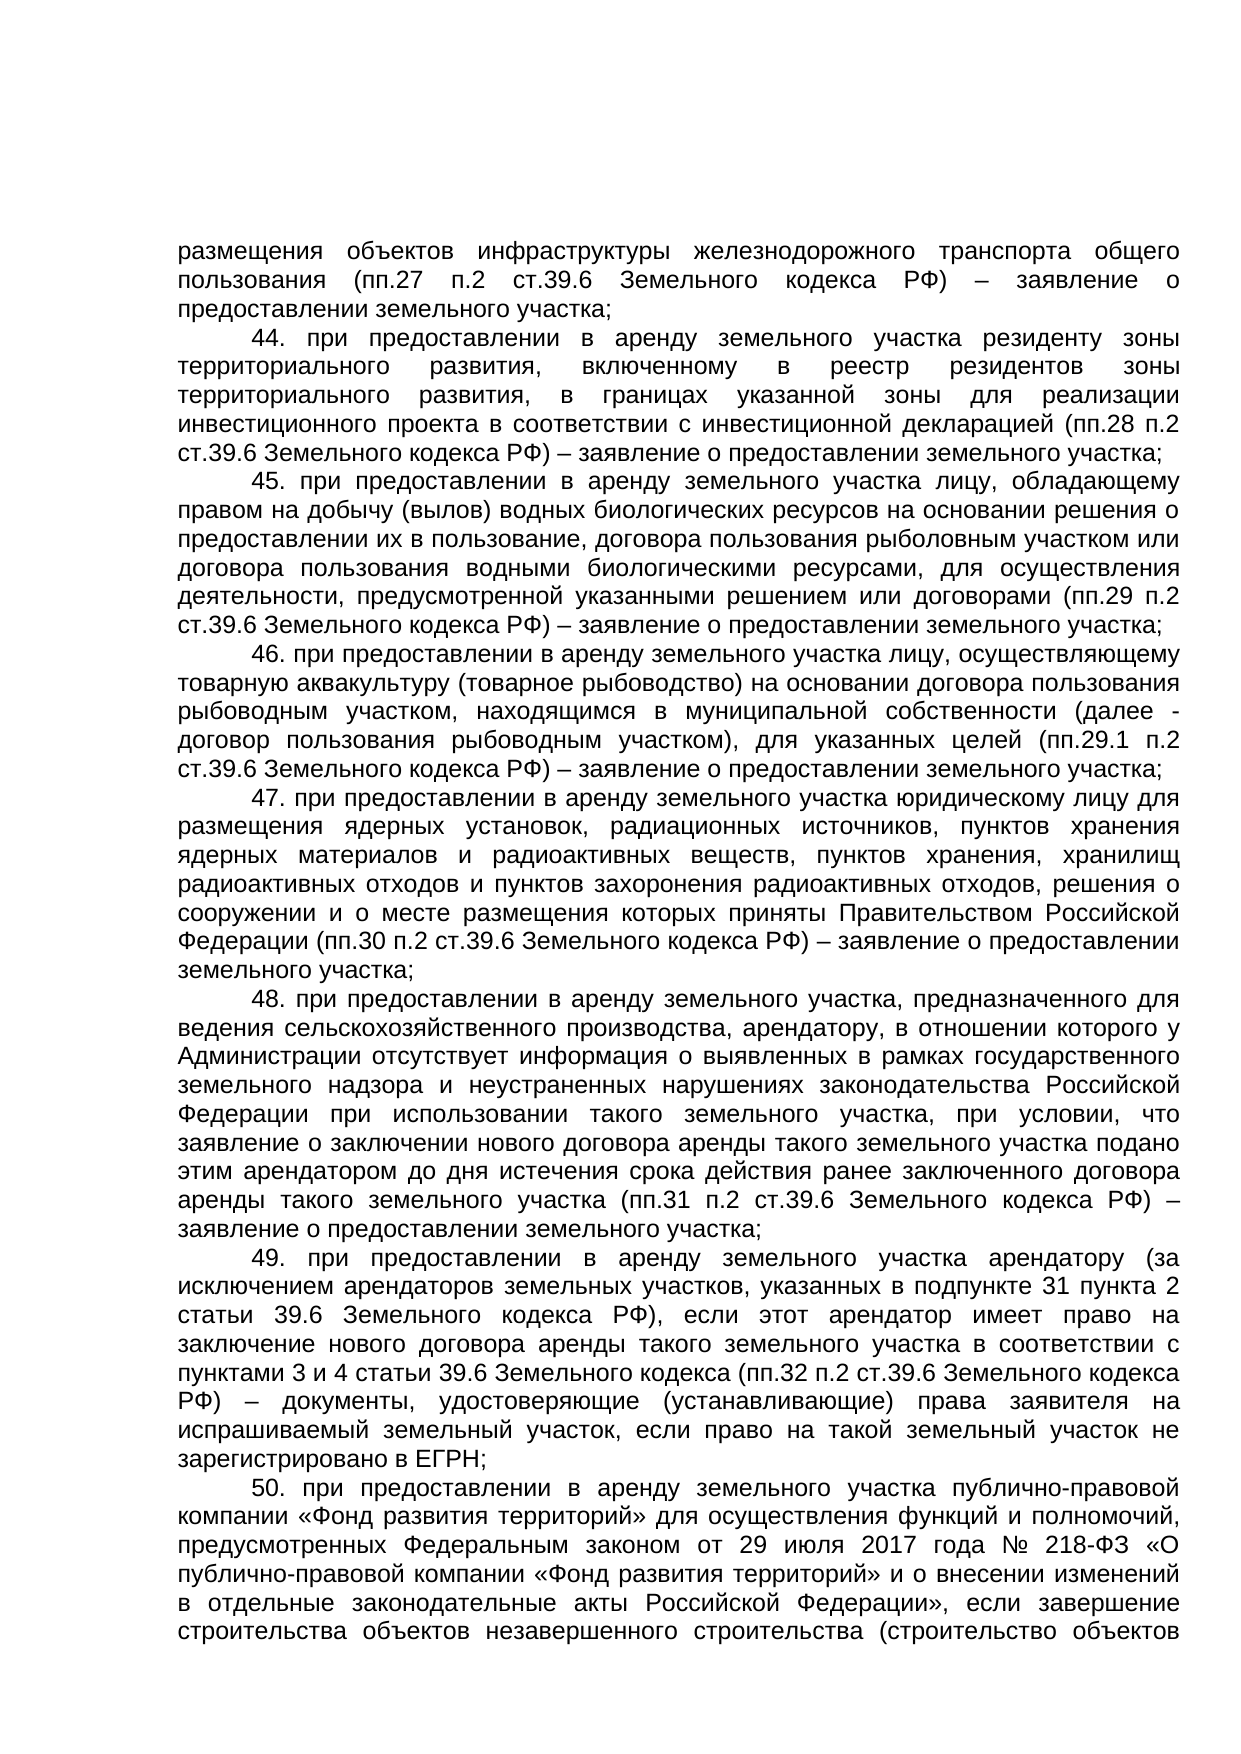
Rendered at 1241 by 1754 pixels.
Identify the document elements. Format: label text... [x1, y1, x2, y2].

text 44. при предоставлении в аренду земельного участка резиденту зоны территориального развития, включенному в реестр резидентов зоны территориального развития, в границах указанной зоны для реализации инвестиционного проекта в соответствии с инвестиционной декларацией (пп.28 п.2 ст.39.6 Земельного кодекса РФ) – заявление о предоставлении земельного участка; [177, 322, 1181, 466]
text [177, 1472, 1181, 1645]
text 49. при предоставлении в аренду земельного участка арендатору (за исключением арендаторов земельных участков, указанных в подпункте 31 пункта 2 статьи 39.6 Земельного кодекса РФ), если этот арендатор имеет право на заключение нового договора аренды такого земельного участка в соответствии с пунктами 3 и 4 статьи 39.6 Земельного кодекса (пп.32 п.2 ст.39.6 Земельного кодекса РФ) – документы, удостоверяющие (устанавливающие) права заявителя на испрашиваемый земельный участок, если право на такой земельный участок не зарегистрировано в ЕГРН; [177, 1242, 1181, 1472]
text 45. при предоставлении в аренду земельного участка лицу, обладающему правом на добычу (вылов) водных биологических ресурсов на основании решения о предоставлении их в пользование, договора пользования рыболовным участком или договора пользования водными биологическими ресурсами, для осуществления деятельности, предусмотренной указанными решением или договорами (пп.29 п.2 ст.39.6 Земельного кодекса РФ) – заявление о предоставлении земельного участка; [177, 466, 1181, 639]
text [177, 236, 1181, 322]
text 47. при предоставлении в аренду земельного участка юридическому лицу для размещения ядерных установок, радиационных источников, пунктов хранения ядерных материалов и радиоактивных веществ, пунктов хранения, хранилищ радиоактивных отходов и пунктов захоронения радиоактивных отходов, решения о сооружении и о месте размещения которых приняты Правительством Российской Федерации (пп.30 п.2 ст.39.6 Земельного кодекса РФ) – заявление о предоставлении земельного участка; [177, 782, 1181, 984]
text 46. при предоставлении в аренду земельного участка лицу, осуществляющему товарную аквакультуру (товарное рыбоводство) на основании договора пользования рыбоводным участком, находящимся в муниципальной собственности (далее - договор пользования рыбоводным участком), для указанных целей (пп.29.1 п.2 ст.39.6 Земельного кодекса РФ) – заявление о предоставлении земельного участка; [177, 639, 1181, 782]
text 48. при предоставлении в аренду земельного участка, предназначенного для ведения сельскохозяйственного производства, арендатору, в отношении которого у Администрации отсутствует информация о выявленных в рамках государственного земельного надзора и неустраненных нарушениях законодательства Российской Федерации при использовании такого земельного участка, при условии, что заявление о заключении нового договора аренды такого земельного участка подано этим арендатором до дня истечения срока действия ранее заключенного договора аренды такого земельного участка (пп.31 п.2 ст.39.6 Земельного кодекса РФ) – заявление о предоставлении земельного участка; [177, 984, 1181, 1242]
